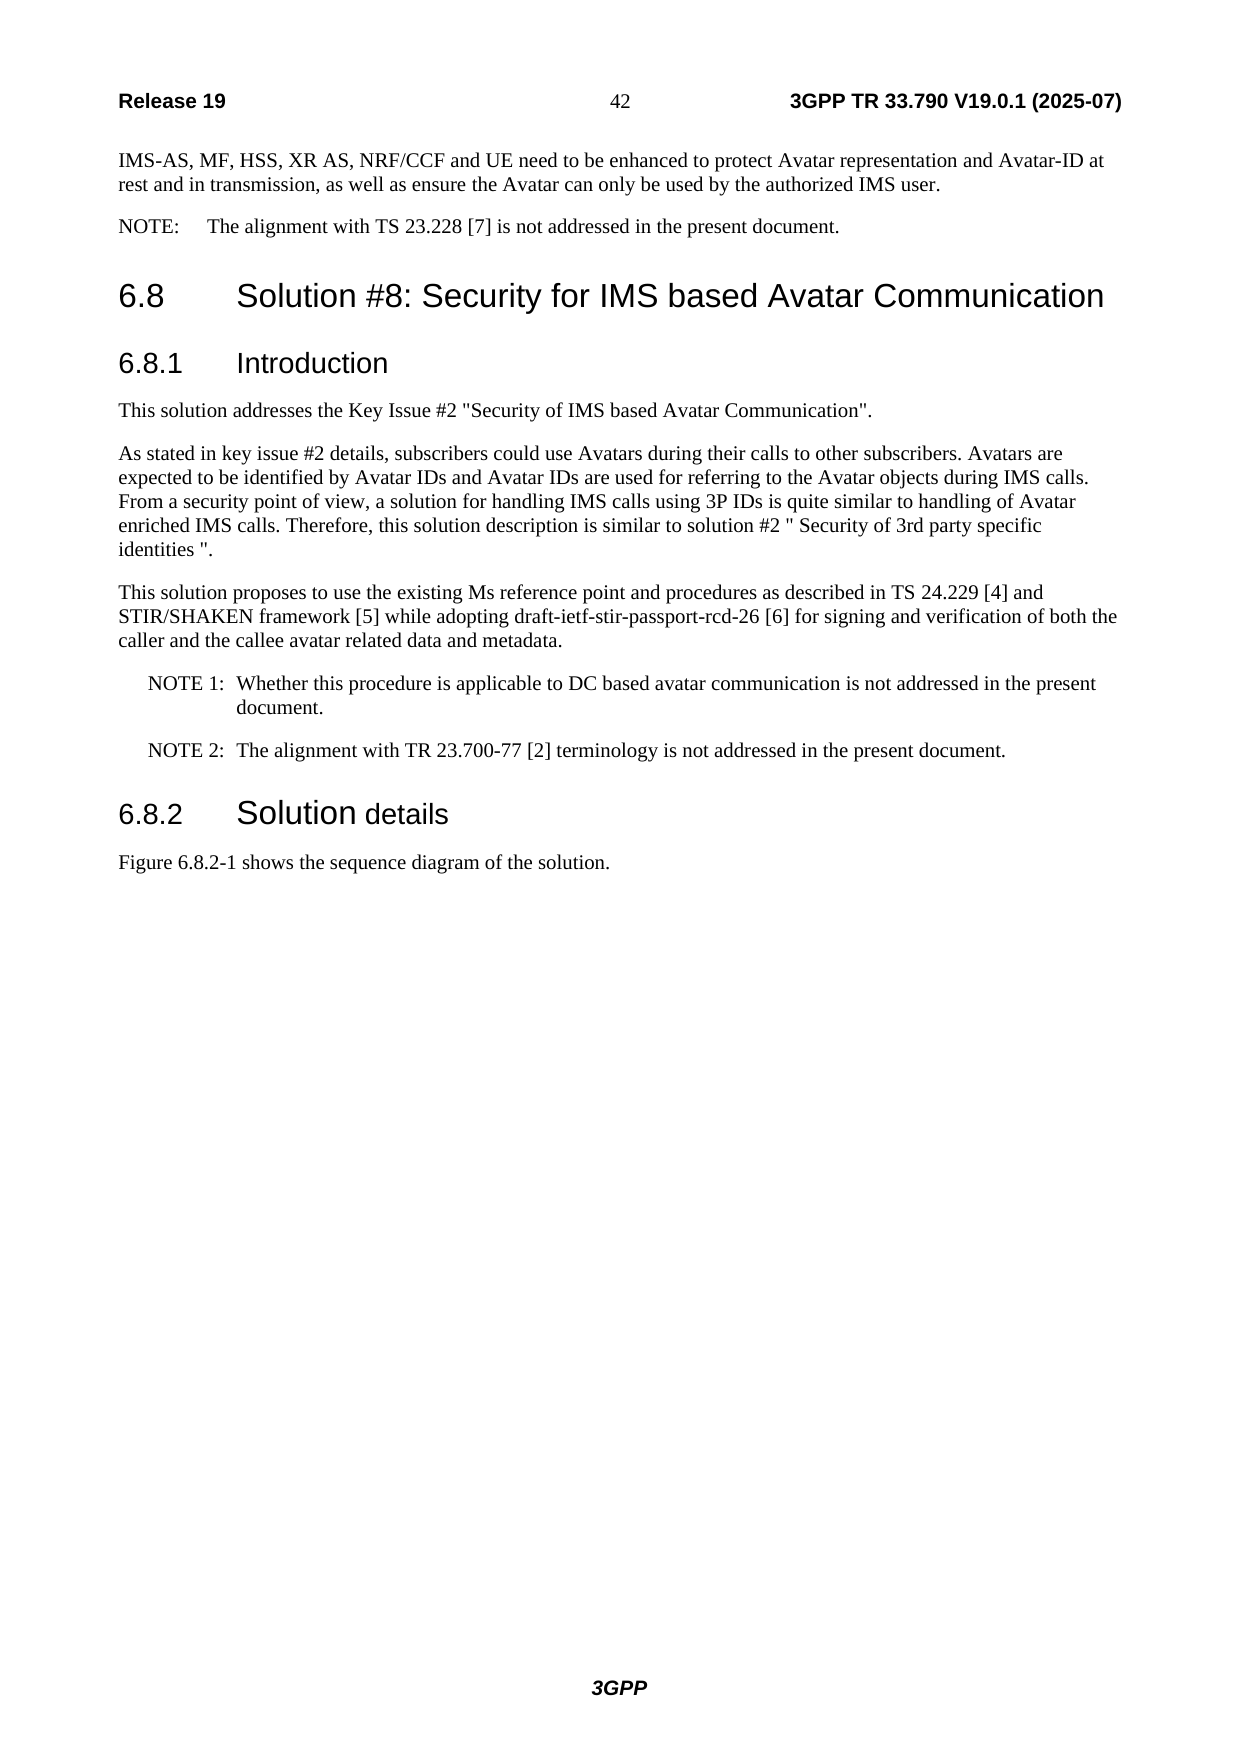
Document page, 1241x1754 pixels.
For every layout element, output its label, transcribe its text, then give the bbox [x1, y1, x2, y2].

text NOTE 1: Whether this procedure is applicable to DC based avatar communication is not addressed in the present document. [148, 671, 1122, 719]
text This solution addresses the Key Issue #2 "Security of IMS based Avatar Communication". [118, 398, 1122, 422]
subtitle 6.8.2 Solution details [118, 793, 1122, 831]
text As stated in key issue #2 details, subscribers could use Avatars during their calls to other subscribers. Avatars are expected to be identified by Avatar IDs and Avatar IDs are used for referring to the Avatar objects during IMS calls. From a security point of view, a solution for handling IMS calls using 3P IDs is quite similar to handling of Avatar enriched IMS calls. Therefore, this solution description is similar to solution #2 " Security of 3rd party specific identities ". [118, 441, 1122, 561]
subtitle 6.8.1 Introduction [118, 346, 1122, 379]
text NOTE: The alignment with TS 23.228 [7] is not addressed in the present document. [118, 214, 1122, 238]
text NOTE 2: The alignment with TR 23.700-77 [2] terminology is not addressed in the present document. [148, 738, 1122, 762]
subtitle 6.8 Solution #8: Security for IMS based Avatar Communication [118, 276, 1122, 314]
text IMS-AS, MF, HSS, XR AS, NRF/CCF and UE need to be enhanced to protect Avatar representation and Avatar-ID at rest and in transmission, as well as ensure the Avatar can only be used by the authorized IMS user. [118, 147, 1122, 196]
text Figure 6.8.2-1 shows the sequence diagram of the solution. [118, 850, 1122, 874]
text This solution proposes to use the existing Ms reference point and procedures as described in TS 24.229 [4] and STIR/SHAKEN framework [5] while adopting draft-ietf-stir-passport-rcd-26 [6] for signing and verification of both the caller and the callee avatar related data and metadata. [118, 580, 1122, 652]
